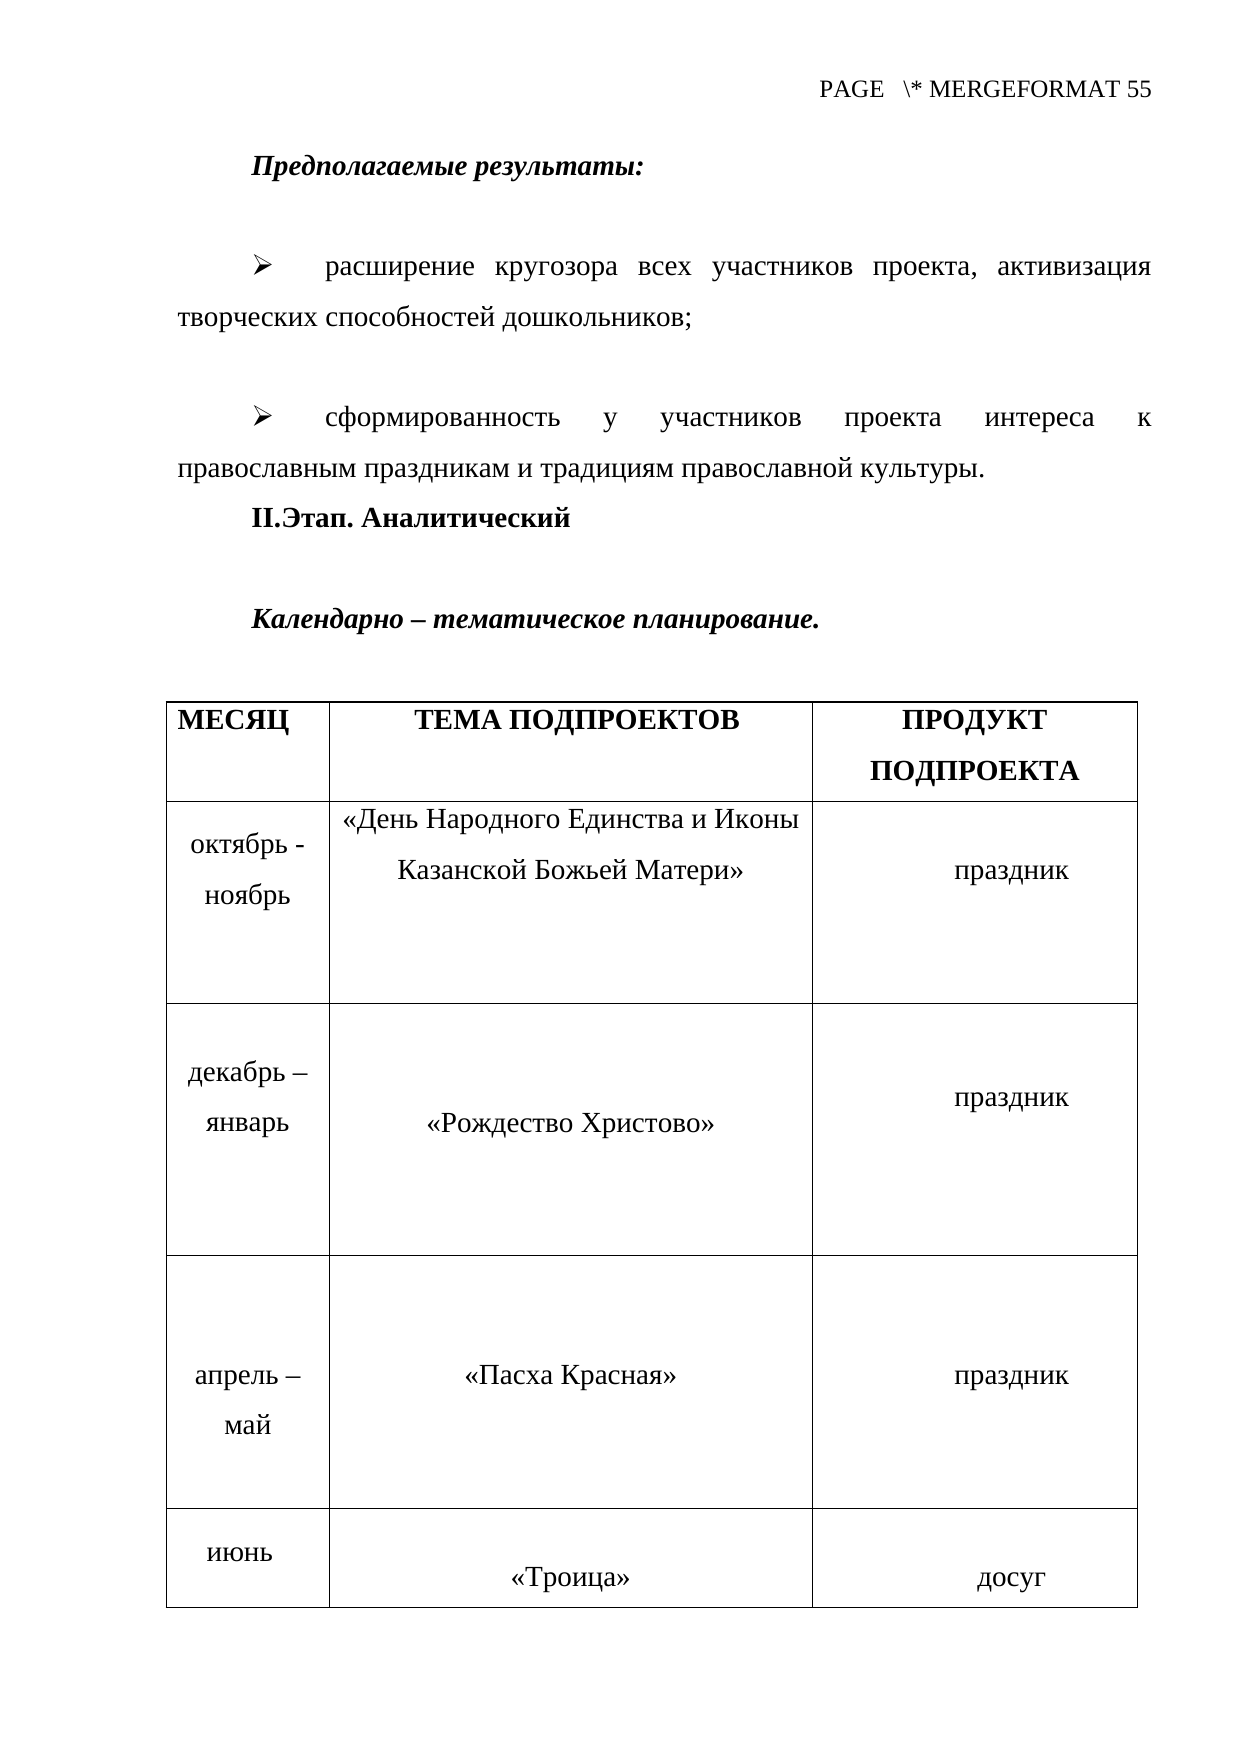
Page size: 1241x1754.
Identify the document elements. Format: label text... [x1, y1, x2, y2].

table_cell октябрь - ноябрь [167, 802, 329, 1003]
table_cell праздник [813, 802, 1137, 1003]
list сформированность у участников проекта интереса к православным праздникам и традициям православной культуры. [177, 399, 1152, 483]
table_cell праздник [813, 1256, 1137, 1508]
table_header МЕСЯЦ [167, 703, 329, 801]
table_cell «День Народного Единства и Иконы Казанской Божьей Матери» [330, 802, 812, 1003]
table_cell «Рождество Христово» [330, 1004, 812, 1255]
table_cell апрель –май [167, 1256, 329, 1508]
table_cell июнь [167, 1509, 329, 1607]
text Предполагаемые результаты: [177, 148, 1152, 181]
table_cell «Троица» [330, 1509, 812, 1607]
table_header ТЕМА ПОДПРОЕКТОВ [330, 703, 812, 801]
table_cell «Пасха Красная» [330, 1256, 812, 1508]
list расширение кругозора всех участников проекта, активизация творческих способностей дошкольников; [177, 248, 1152, 332]
table_header ПРОДУКТ ПОДПРОЕКТА [813, 703, 1137, 801]
table_cell декабрь – январь [167, 1004, 329, 1255]
table_cell праздник [813, 1004, 1137, 1255]
text II.Этап. Аналитический [177, 500, 1152, 534]
text Календарно – тематическое планирование. [177, 601, 1152, 634]
table_cell досуг [813, 1509, 1137, 1607]
